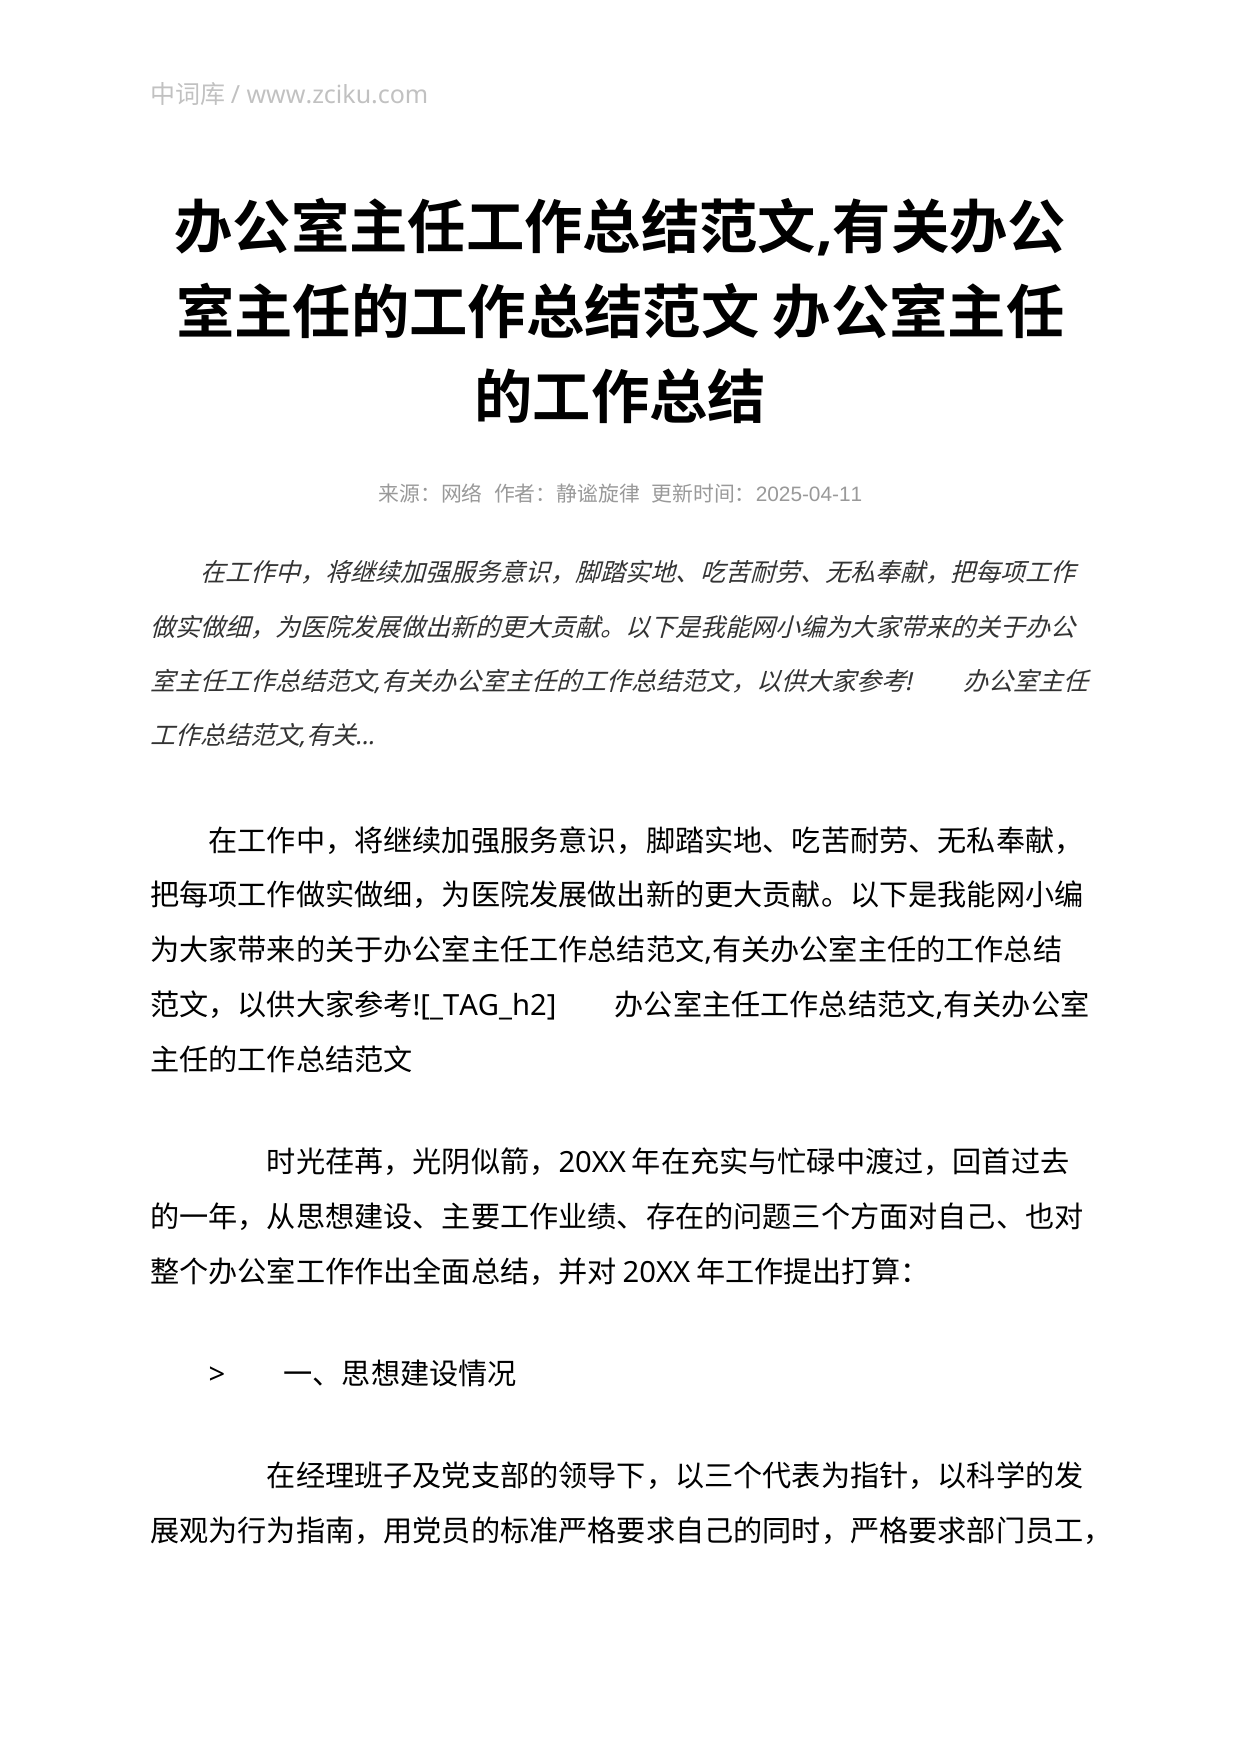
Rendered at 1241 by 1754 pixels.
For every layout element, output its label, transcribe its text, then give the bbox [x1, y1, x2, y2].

text 在工作中，将继续加强服务意识，脚踏实地、吃苦耐劳、无私奉献，把每项工作做实做细，为医院发展做出新的更大贡献。以下是我能网小编为大家带来的关于办公室主任工作总结范文,有关办公室主任的工作总结范文，以供大家参考! 办公室主任工作总结范文,有关... [150, 553, 1090, 752]
text > 一、思想建设情况 [150, 1351, 1090, 1393]
text 来源：网络 作者：静谧旋律 更新时间：2025-04-11 [150, 482, 1090, 506]
text 时光荏苒，光阴似箭，20XX年在充实与忙碌中渡过，回首过去的一年，从思想建设、主要工作业绩、存在的问题三个方面对自己、也对整个办公室工作作出全面总结，并对20XX年工作提出打算： [150, 1139, 1090, 1291]
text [150, 1452, 1090, 1550]
subtitle 办公室主任工作总结范文,有关办公室主任的工作总结范文 办公室主任的工作总结 [150, 181, 1090, 435]
text 在工作中，将继续加强服务意识，脚踏实地、吃苦耐劳、无私奉献，把每项工作做实做细，为医院发展做出新的更大贡献。以下是我能网小编为大家带来的关于办公室主任工作总结范文,有关办公室主任的工作总结范文，以供大家参考![_TAG_h2] 办公室主任工作总结范文,有关办公室主任的工作总结范文 [150, 817, 1090, 1079]
